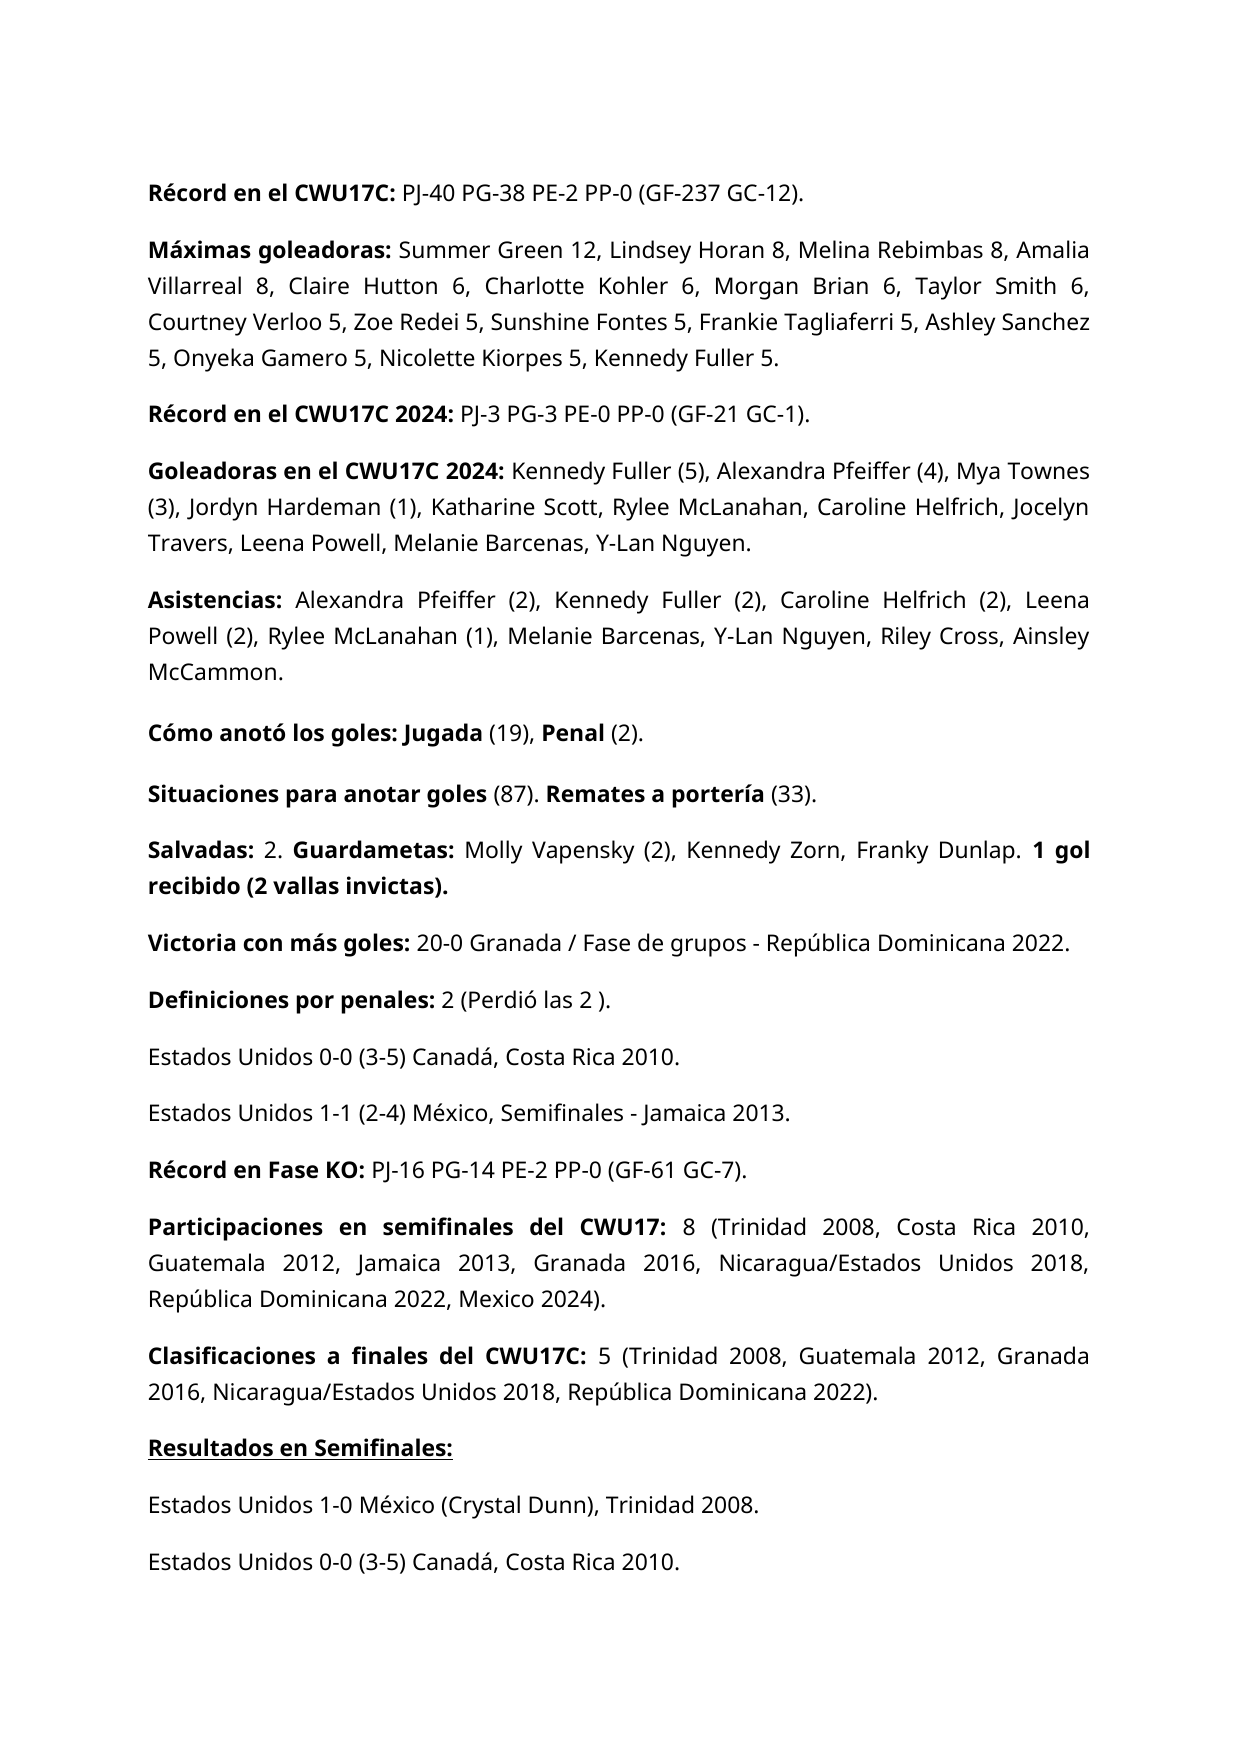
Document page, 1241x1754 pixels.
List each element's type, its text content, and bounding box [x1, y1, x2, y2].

text Estados Unidos 0-0 (3-5) Canadá, Costa Rica 2010. [148, 1546, 1091, 1577]
text Salvadas: 2. Guardametas: Molly Vapensky (2), Kennedy Zorn, Franky Dunlap. 1 gol recibido (2 vallas invictas). [148, 834, 1091, 902]
text Máximas goleadoras: Summer Green 12, Lindsey Horan 8, Melina Rebimbas 8, Amalia Villarreal 8, Claire Hutton 6, Charlotte Kohler 6, Morgan Brian 6, Taylor Smith 6, Courtney Verloo 5, Zoe Redei 5, Sunshine Fontes 5, Frankie Tagliaferri 5, Ashley Sanchez 5, Onyeka Gamero 5, Nicolette Kiorpes 5, Kennedy Fuller 5. [148, 234, 1091, 373]
text Resultados en Semifinales: [148, 1432, 1091, 1463]
text Definiciones por penales: 2 (Perdió las 2 ). [148, 984, 1091, 1015]
text Récord en el CWU17C 2024: PJ-3 PG-3 PE-0 PP-0 (GF-21 GC-1). [148, 398, 1091, 430]
text Situaciones para anotar goles (87). Remates a portería (33). [148, 778, 1091, 809]
text Estados Unidos 0-0 (3-5) Canadá, Costa Rica 2010. [148, 1041, 1091, 1072]
text Récord en Fase KO: PJ-16 PG-14 PE-2 PP-0 (GF-61 GC-7). [148, 1154, 1091, 1185]
text Estados Unidos 1-0 México (Crystal Dunn), Trinidad 2008. [148, 1489, 1091, 1520]
text Victoria con más goles: 20-0 Granada / Fase de grupos - República Dominicana 2022. [148, 927, 1091, 958]
text Cómo anotó los goles: Jugada (19), Penal (2). [148, 717, 1091, 748]
text Estados Unidos 1-1 (2-4) México, Semifinales - Jamaica 2013. [148, 1097, 1091, 1129]
text Participaciones en semifinales del CWU17: 8 (Trinidad 2008, Costa Rica 2010, Guatemala 2012, Jamaica 2013, Granada 2016, Nicaragua/Estados Unidos 2018, República Dominicana 2022, Mexico 2024). [148, 1211, 1091, 1314]
text Récord en el CWU17C: PJ-40 PG-38 PE-2 PP-0 (GF-237 GC-12). [148, 177, 1091, 208]
text Asistencias: Alexandra Pfeiffer (2), Kennedy Fuller (2), Caroline Helfrich (2), Leena Powell (2), Rylee McLanahan (1), Melanie Barcenas, Y-Lan Nguyen, Riley Cross, Ainsley McCammon. [148, 584, 1091, 687]
text Clasificaciones a finales del CWU17C: 5 (Trinidad 2008, Guatemala 2012, Granada 2016, Nicaragua/Estados Unidos 2018, República Dominicana 2022). [148, 1339, 1091, 1407]
text Goleadoras en el CWU17C 2024: Kennedy Fuller (5), Alexandra Pfeiffer (4), Mya Townes (3), Jordyn Hardeman (1), Katharine Scott, Rylee McLanahan, Caroline Helfrich, Jocelyn Travers, Leena Powell, Melanie Barcenas, Y-Lan Nguyen. [148, 455, 1091, 558]
